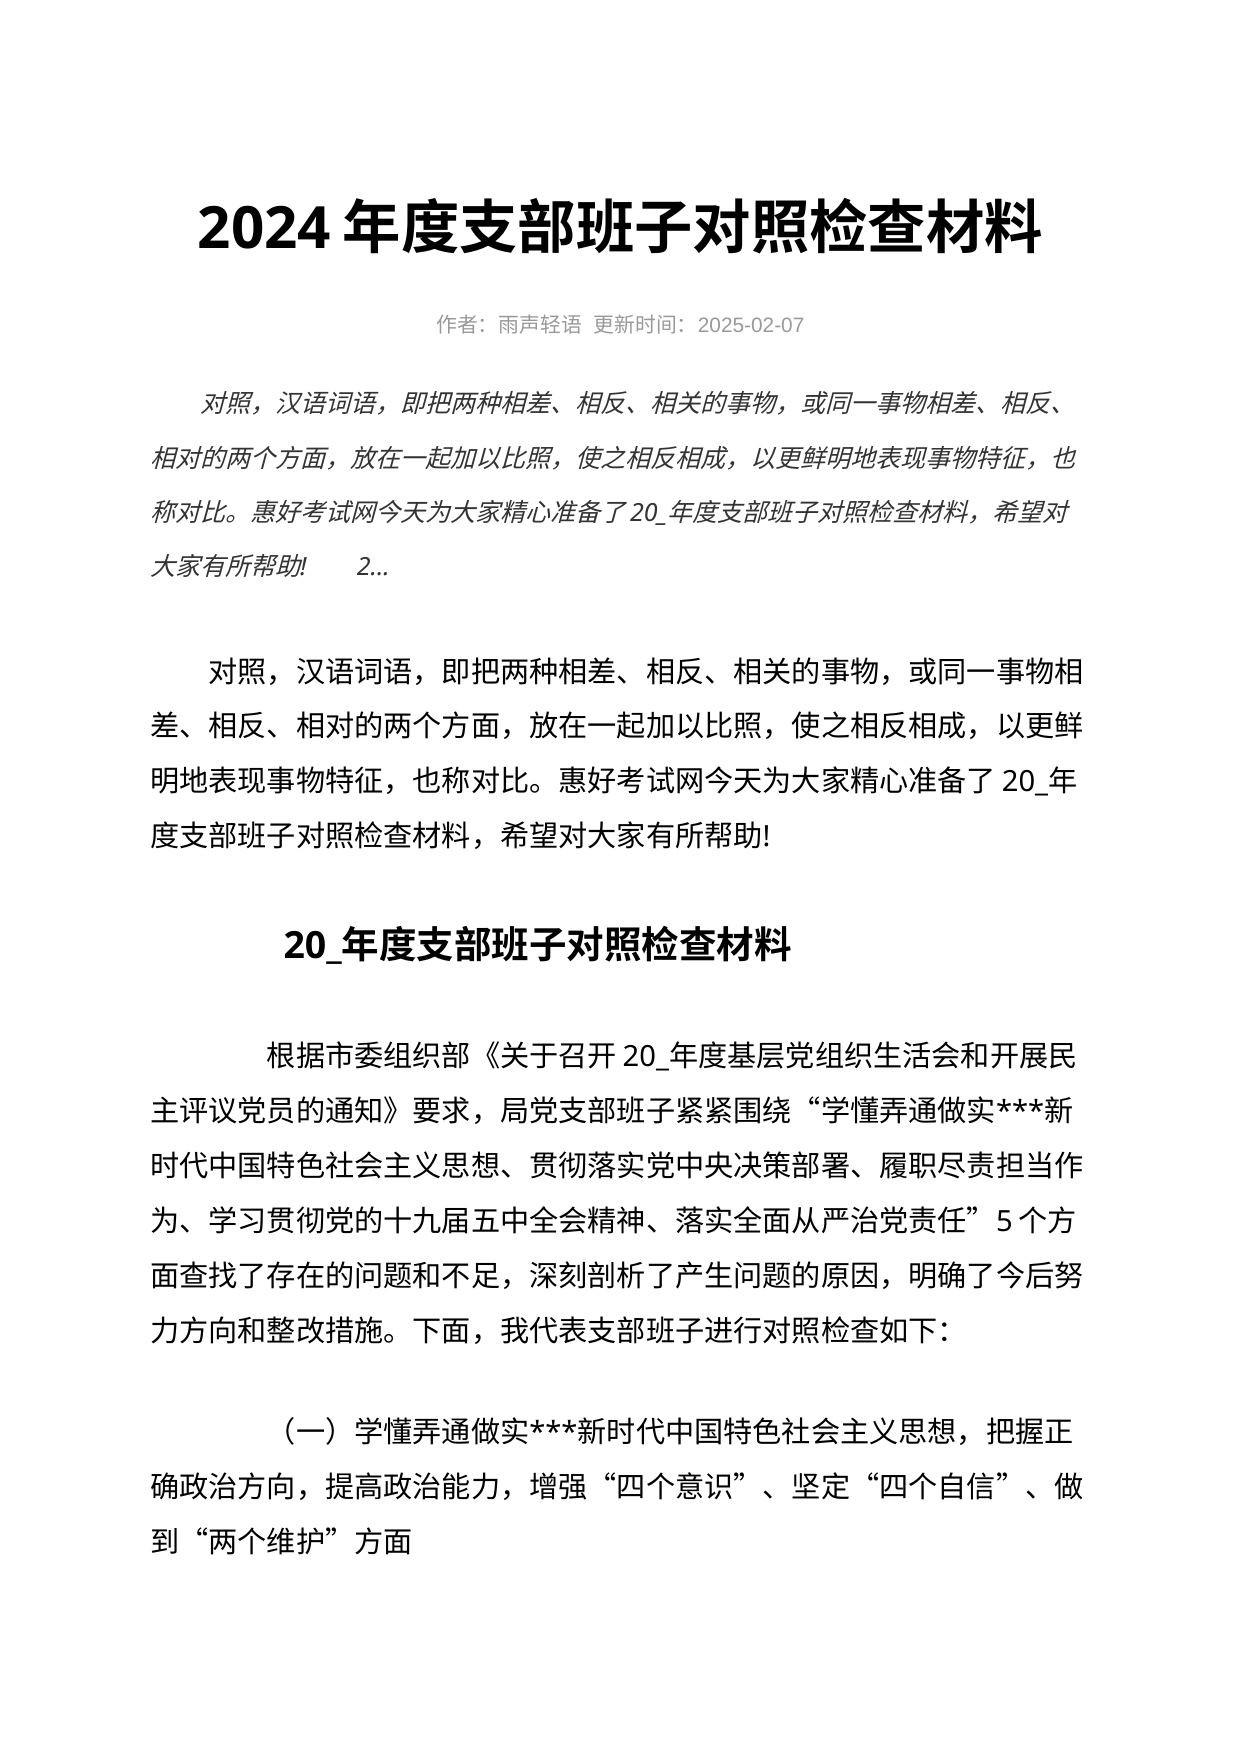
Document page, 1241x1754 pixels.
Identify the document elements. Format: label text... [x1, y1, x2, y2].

subtitle 2024年度支部班子对照检查材料 [150, 181, 1090, 266]
text 对照，汉语词语，即把两种相差、相反、相关的事物，或同一事物相差、相反、相对的两个方面，放在一起加以比照，使之相反相成，以更鲜明地表现事物特征，也称对比。惠好考试网今天为大家精心准备了20_年度支部班子对照检查材料，希望对大家有所帮助! [150, 648, 1090, 855]
text 根据市委组织部《关于召开20_年度基层党组织生活会和开展民主评议党员的通知》要求，局党支部班子紧紧围绕“学懂弄通做实***新时代中国特色社会主义思想、贯彻落实党中央决策部署、履职尽责担当作为、学习贯彻党的十九届五中全会精神、落实全面从严治党责任”5个方面查找了存在的问题和不足，深刻剖析了产生问题的原因，明确了今后努力方向和整改措施。下面，我代表支部班子进行对照检查如下： [150, 1032, 1090, 1349]
text 20_年度支部班子对照检查材料 [150, 915, 1090, 969]
text 对照，汉语词语，即把两种相差、相反、相关的事物，或同一事物相差、相反、相对的两个方面，放在一起加以比照，使之相反相成，以更鲜明地表现事物特征，也称对比。惠好考试网今天为大家精心准备了20_年度支部班子对照检查材料，希望对大家有所帮助! 2... [150, 384, 1090, 583]
text 作者：雨声轻语 更新时间：2025-02-07 [150, 313, 1090, 337]
text （一）学懂弄通做实***新时代中国特色社会主义思想，把握正确政治方向，提高政治能力，增强“四个意识”、坚定“四个自信”、做到“两个维护”方面 [150, 1409, 1090, 1561]
